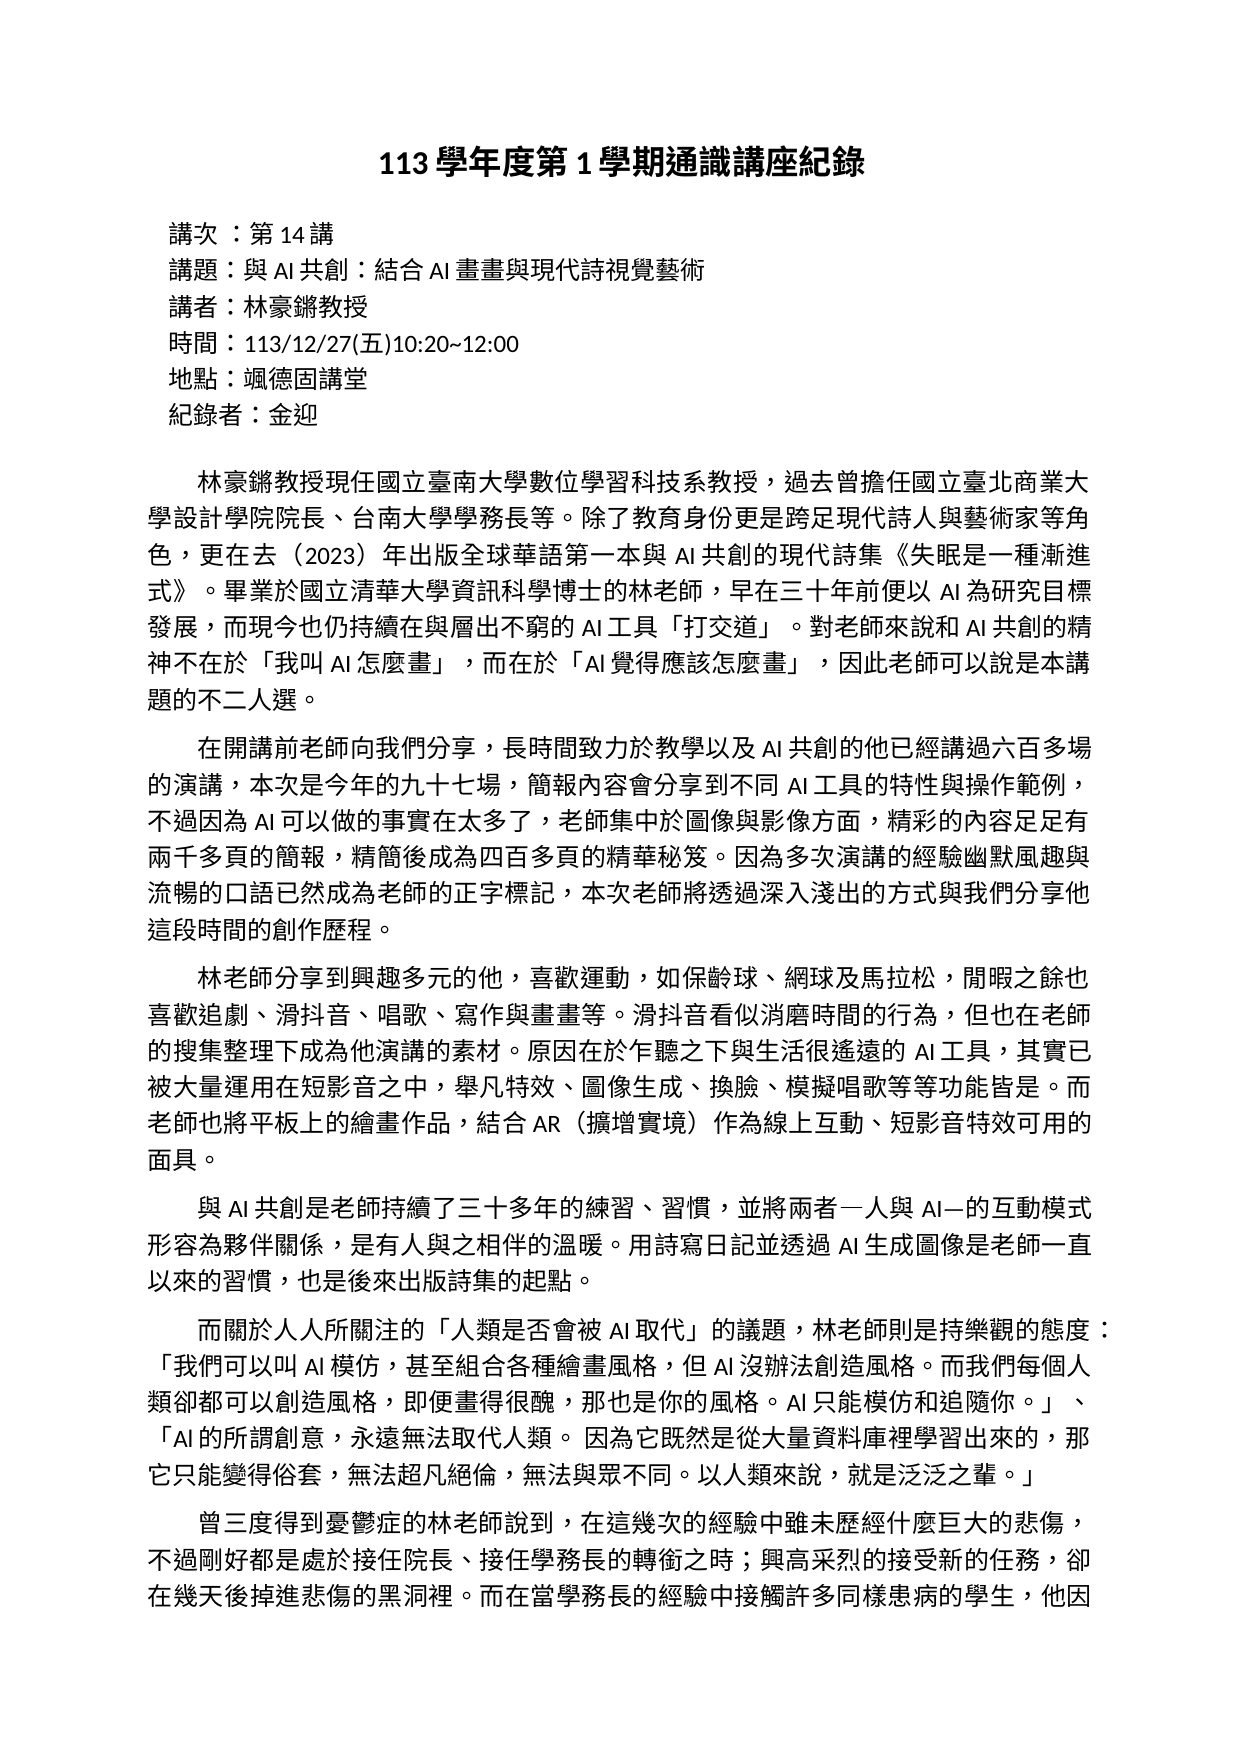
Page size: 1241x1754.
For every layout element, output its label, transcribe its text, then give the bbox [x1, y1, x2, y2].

text 在開講前老師向我們分享，長時間致力於教學以及AI共創的他已經講過六百多場的演講，本次是今年的九十七場，簡報內容會分享到不同AI工具的特性與操作範例，不過因為AI可以做的事實在太多了，老師集中於圖像與影像方面，精彩的內容足足有兩千多頁的簡報，精簡後成為四百多頁的精華秘笈。因為多次演講的經驗幽默風趣與流暢的口語已然成為老師的正字標記，本次老師將透過深入淺出的方式與我們分享他這段時間的創作歷程。 [148, 729, 1092, 946]
text 地點：颯德固講堂 [148, 359, 1067, 396]
text 講題：與AI共創：結合AI畫畫與現代詩視覺藝術 [148, 251, 1067, 287]
text 講次 ：第14講 [148, 214, 1067, 251]
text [148, 1504, 1092, 1613]
text 林老師分享到興趣多元的他，喜歡運動，如保齡球、網球及馬拉松，閒暇之餘也喜歡追劇、滑抖音、唱歌、寫作與畫畫等。滑抖音看似消磨時間的行為，但也在老師的搜集整理下成為他演講的素材。原因在於乍聽之下與生活很遙遠的AI工具，其實已被大量運用在短影音之中，舉凡特效、圖像生成、換臉、模擬唱歌等等功能皆是。而老師也將平板上的繪畫作品，結合AR（擴增實境）作為線上互動、短影音特效可用的面具。 [148, 959, 1092, 1176]
text 紀錄者：金迎 [148, 396, 1067, 432]
text 講者：林豪鏘教授 [148, 287, 1067, 323]
text 113學年度第1學期通識講座紀錄 [148, 136, 1067, 184]
text 而關於人人所關注的「人類是否會被AI取代」的議題，林老師則是持樂觀的態度：「我們可以叫Al模仿，甚至組合各種繪畫風格，但Al沒辦法創造風格。而我們每個人類卻都可以創造風格，即便畫得很醜，那也是你的風格。Al只能模仿和追隨你。」、「Al的所謂創意，永遠無法取代人類。 因為它既然是從大量資料庫裡學習出來的，那它只能變得俗套，無法超凡絕倫，無法與眾不同。以人類來說，就是泛泛之輩。」 [148, 1310, 1092, 1491]
text 林豪鏘教授現任國立臺南大學數位學習科技系教授，過去曾擔任國立臺北商業大學設計學院院長、台南大學學務長等。除了教育身份更是跨足現代詩人與藝術家等角色，更在去（2023）年出版全球華語第一本與AI共創的現代詩集《失眠是一種漸進式》。畢業於國立清華大學資訊科學博士的林老師，早在三十年前便以AI為研究目標發展，而現今也仍持續在與層出不窮的AI工具「打交道」。對老師來說和AI共創的精神不在於「我叫AI怎麼畫」，而在於「Al覺得應該怎麼畫」，因此老師可以說是本講題的不二人選。 [148, 463, 1092, 716]
text 與AI共創是老師持續了三十多年的練習、習慣，並將兩者—人與AI—的互動模式形容為夥伴關係，是有人與之相伴的溫暖。用詩寫日記並透過AI生成圖像是老師一直以來的習慣，也是後來出版詩集的起點。 [148, 1189, 1092, 1298]
text 時間：113/12/27(五)10:20~12:00 [148, 323, 1067, 359]
